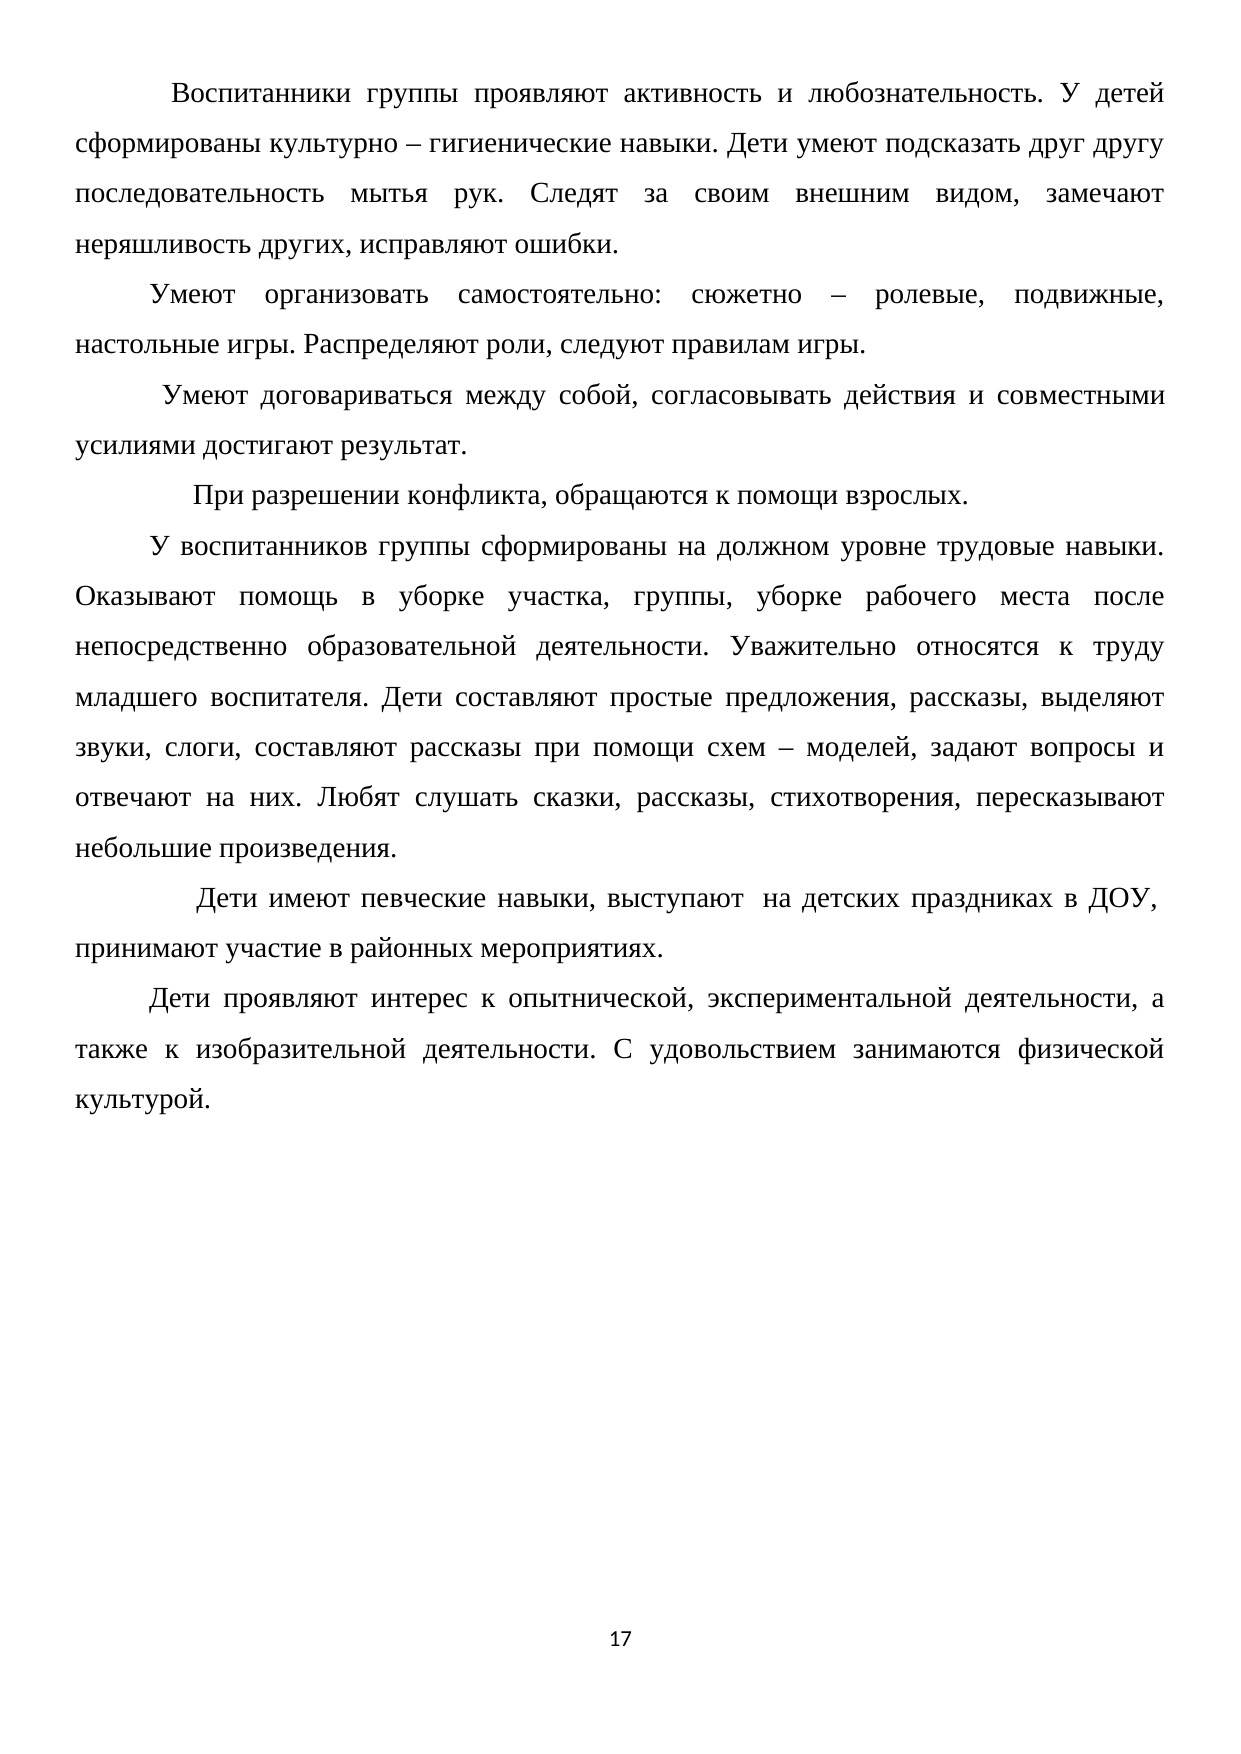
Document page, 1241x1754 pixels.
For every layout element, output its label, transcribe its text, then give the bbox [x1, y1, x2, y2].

text Дети имеют певческие навыки, выступают на детских праздниках в ДОУ, принимают участие в районных мероприятиях. [75, 880, 1165, 964]
text Умеют договариваться между собой, согласовывать действия и совместными усилиями достигают результат. [75, 377, 1165, 461]
text При разрешении конфликта, обращаются к помощи взрослых. [75, 477, 1165, 511]
text Умеют организовать самостоятельно: сюжетно – ролевые, подвижные, настольные игры. Распределяют роли, следуют правилам игры. [75, 276, 1165, 360]
text У воспитанников группы сформированы на должном уровне трудовые навыки. Оказывают помощь в уборке участка, группы, уборке рабочего места после непосредственно образовательной деятельности. Уважительно относятся к труду младшего воспитателя. Дети составляют простые предложения, рассказы, выделяют звуки, слоги, составляют рассказы при помощи схем – моделей, задают вопросы и отвечают на них. Любят слушать сказки, рассказы, стихотворения, пересказывают небольшие произведения. [75, 528, 1165, 863]
text Воспитанники группы проявляют активность и любознательность. У детей сформированы культурно – гигиенические навыки. Дети умеют подсказать друг другу последовательность мытья рук. Следят за своим внешним видом, замечают неряшливость других, исправляют ошибки. [75, 75, 1165, 259]
text Дети проявляют интерес к опытнической, экспериментальной деятельности, а также к изобразительной деятельности. С удовольствием занимаются физической культурой. [75, 981, 1165, 1115]
